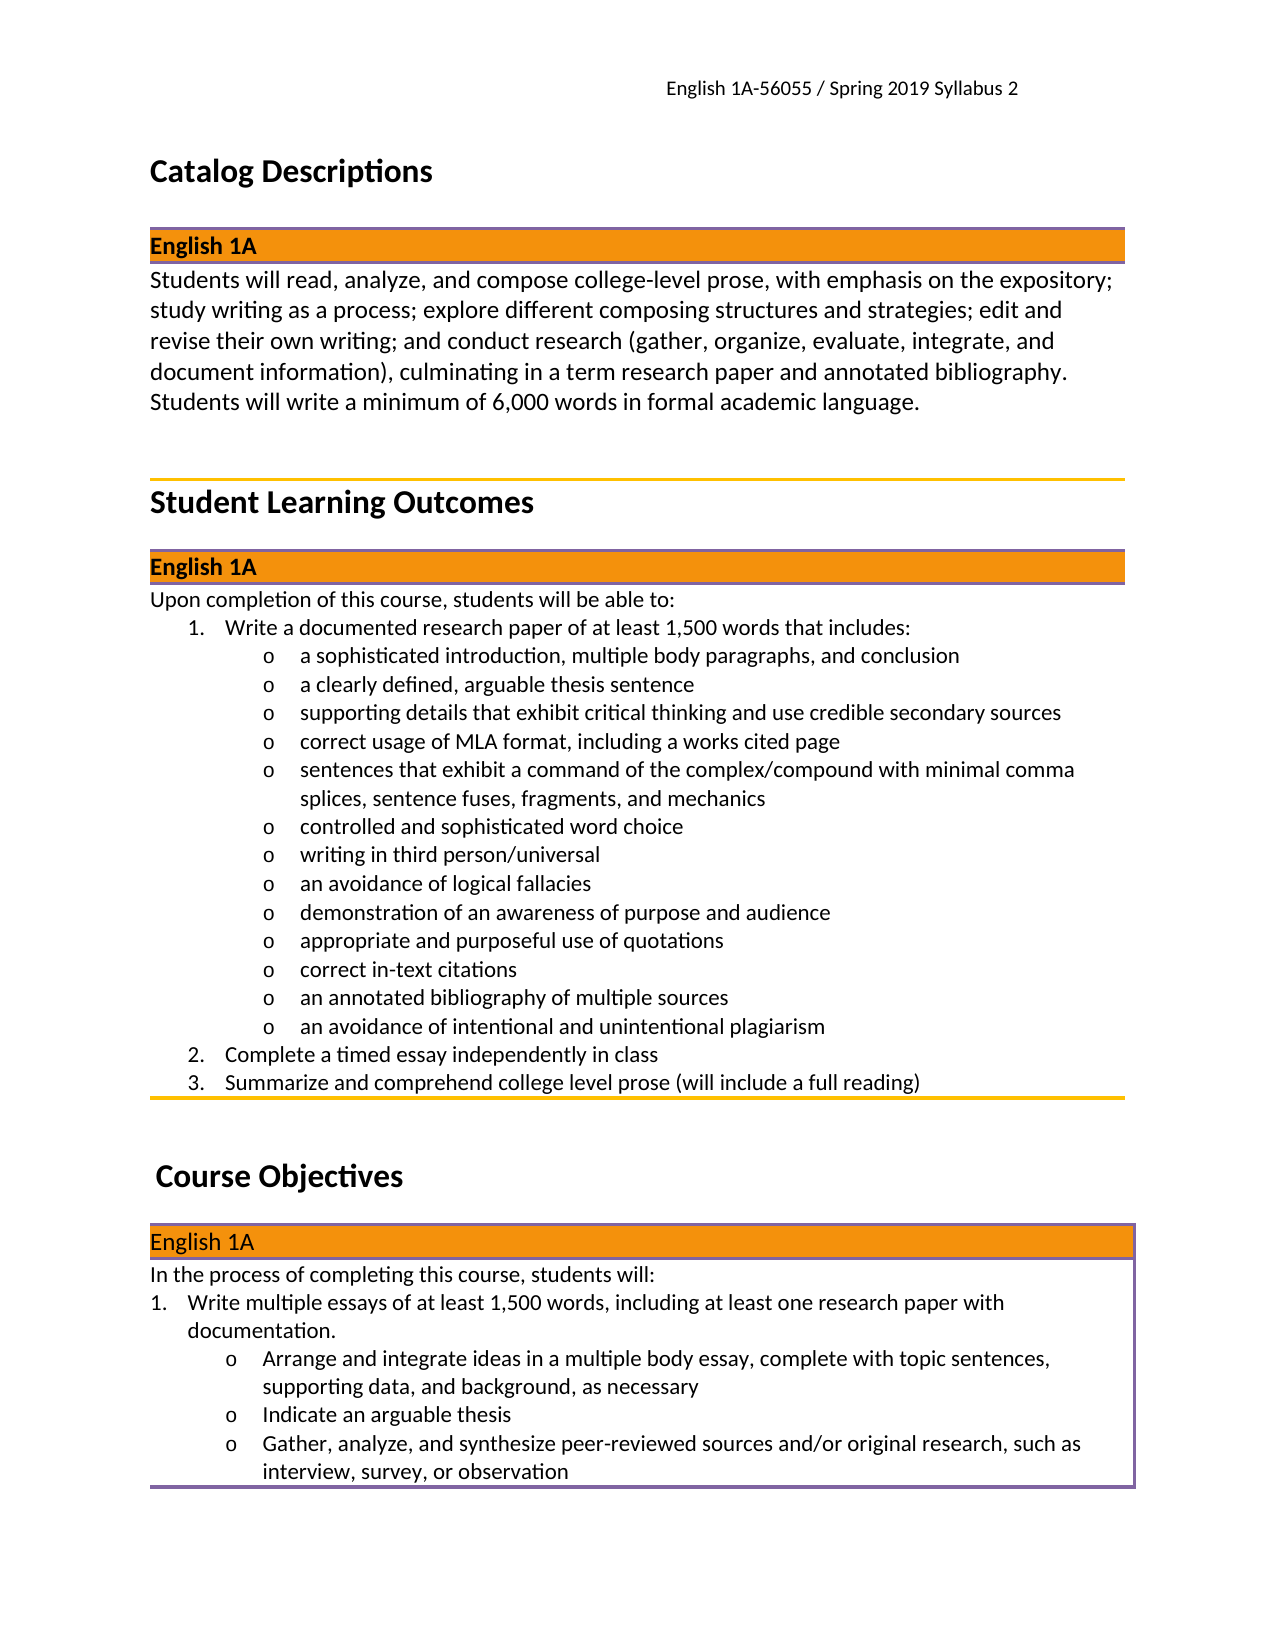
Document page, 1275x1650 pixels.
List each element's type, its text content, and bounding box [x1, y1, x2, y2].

table_cell Students will read, analyze, and compose college-level prose, with emphasis on the expository; study writing as a process; explore different composing structures and strategies; edit and revise their own writing; and conduct research (gather, organize, evaluate, integrate, and document information), culminating in a term research paper and annotated bibliography. Students will write a minimum of 6,000 words in formal academic language. [150, 264, 1125, 478]
text Course Objectives [150, 1155, 1125, 1196]
table_header English 1A [150, 1226, 1133, 1257]
text Catalog Descriptions [150, 150, 1125, 191]
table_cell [150, 1260, 1133, 1485]
table_header English 1A [150, 230, 1125, 261]
text Student Learning Outcomes [150, 481, 1125, 522]
table_cell Upon completion of this course, students will be able to: Write a documented research paper of at least 1,500 words that includes: a sophisticated introduction, multiple body paragraphs, and conclusion a clearly defined, arguable thesis sentence supporting details that exhibit critical thinking and use credible secondary sources correct usage of MLA format, including a works cited page sentences that exhibit a command of the complex/compound with minimal comma splices, sentence fuses, fragments, and mechanics controlled and sophisticated word choice writing in third person/universal an avoidance of logical fallacies demonstration of an awareness of purpose and audience appropriate and purposeful use of quotations correct in-text citations an annotated bibliography of multiple sources an avoidance of intentional and unintentional plagiarism Complete a timed essay independently in class Summarize and comprehend college level prose (will include a full reading) [150, 585, 1125, 1096]
table_header English 1A [150, 552, 1125, 582]
